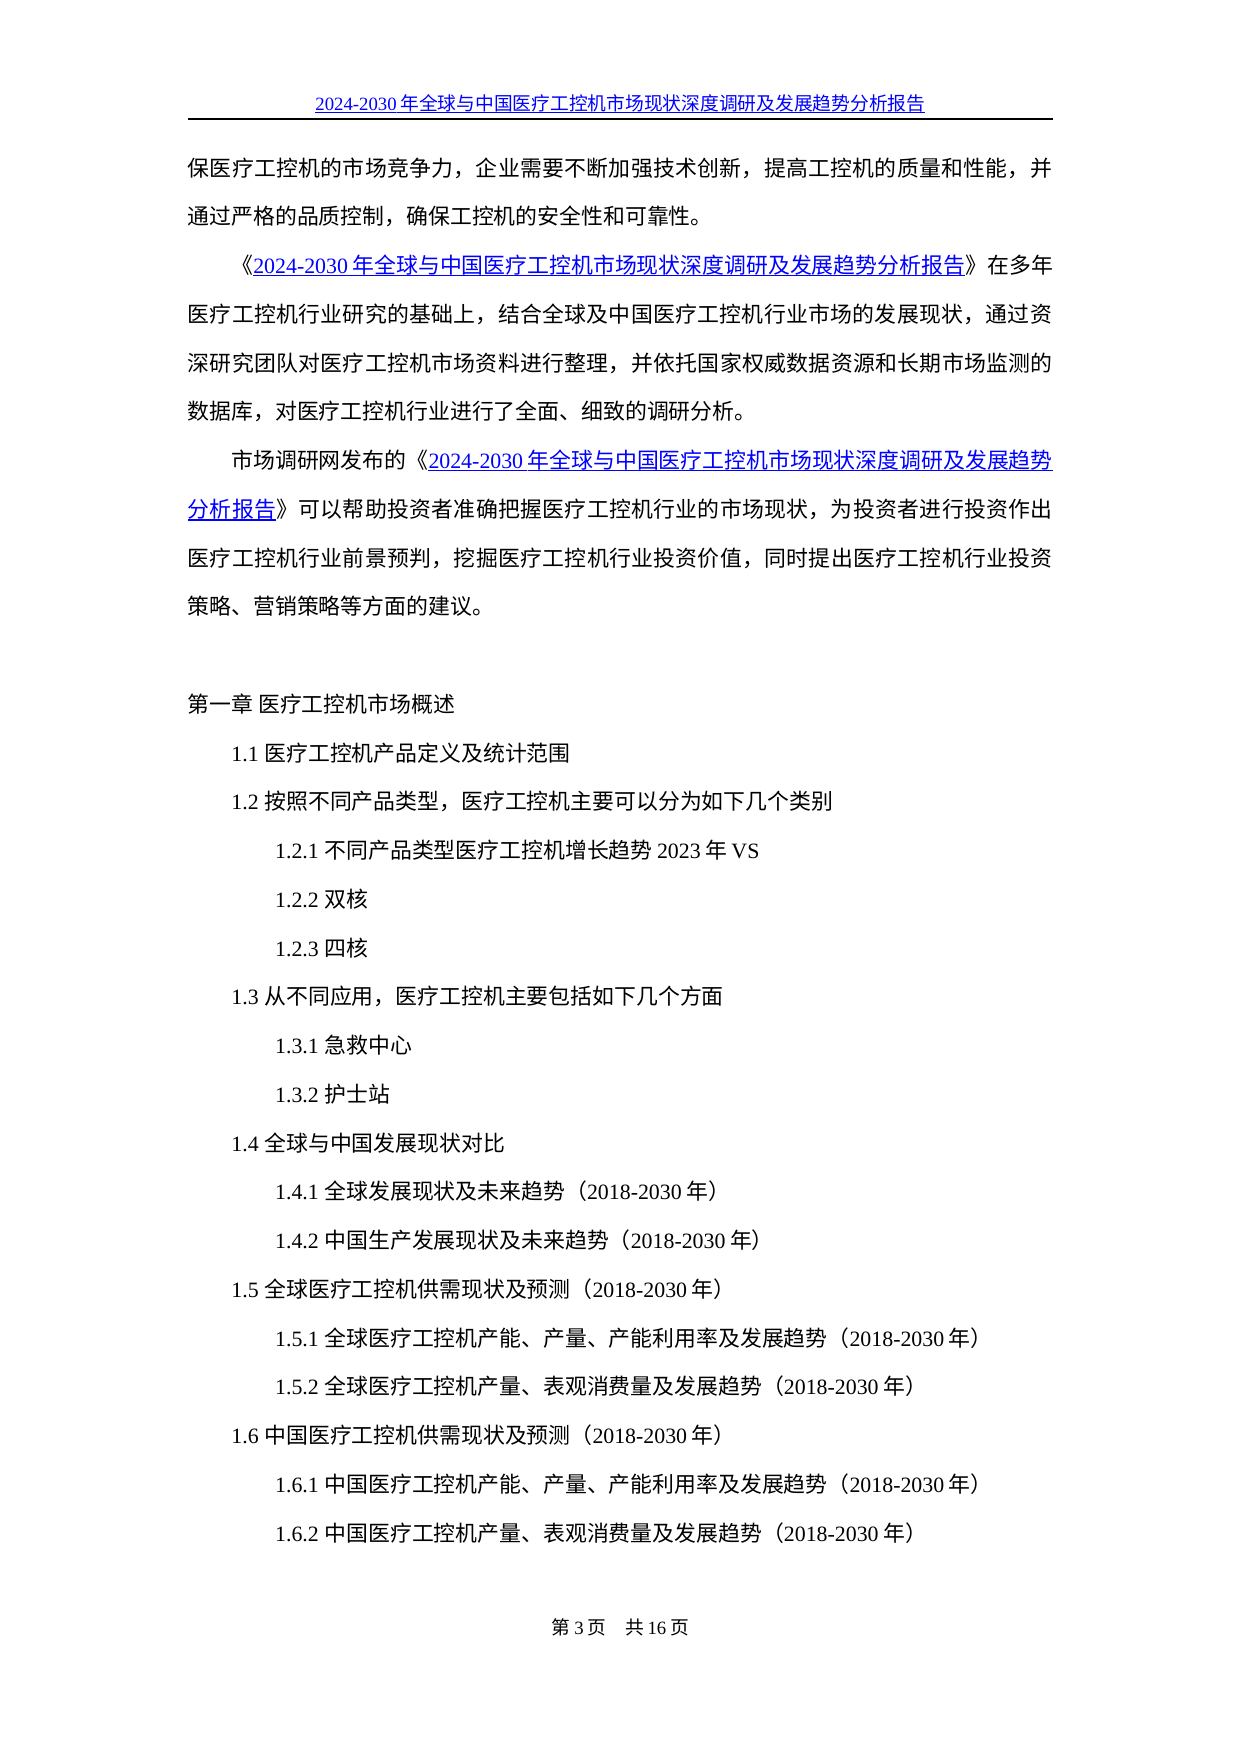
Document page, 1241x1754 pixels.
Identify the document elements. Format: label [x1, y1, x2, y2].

text [187, 150, 1053, 1548]
